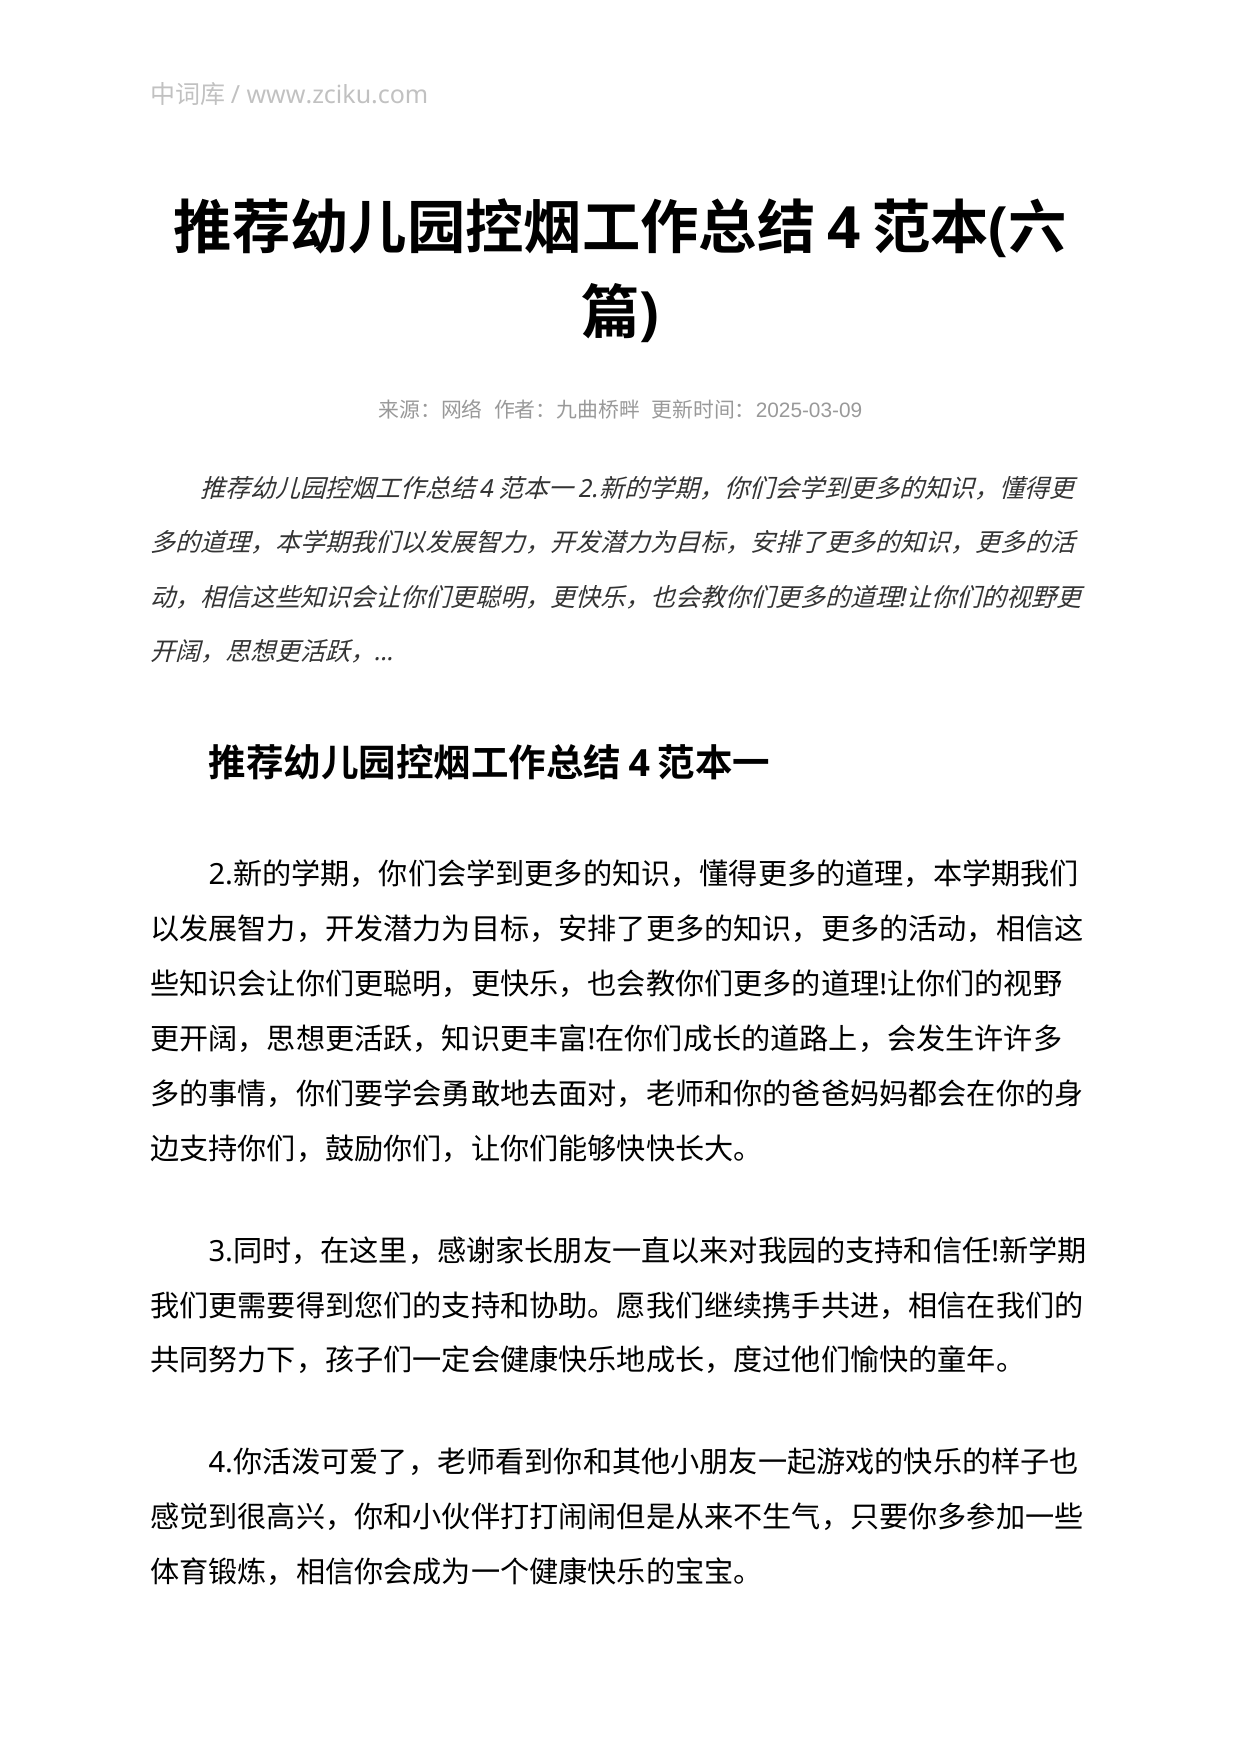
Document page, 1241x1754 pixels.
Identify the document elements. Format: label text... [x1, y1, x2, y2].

text 3.同时，在这里，感谢家长朋友一直以来对我园的支持和信任!新学期我们更需要得到您们的支持和协助。愿我们继续携手共进，相信在我们的共同努力下，孩子们一定会健康快乐地成长，度过他们愉快的童年。 [150, 1227, 1090, 1379]
text 推荐幼儿园控烟工作总结4范本一 [150, 733, 1090, 787]
text 来源：网络 作者：九曲桥畔 更新时间：2025-03-09 [150, 398, 1090, 422]
text 推荐幼儿园控烟工作总结4范本一2.新的学期，你们会学到更多的知识，懂得更多的道理，本学期我们以发展智力，开发潜力为目标，安排了更多的知识，更多的活动，相信这些知识会让你们更聪明，更快乐，也会教你们更多的道理!让你们的视野更开阔，思想更活跃，... [150, 468, 1090, 668]
text 4.你活泼可爱了，老师看到你和其他小朋友一起游戏的快乐的样子也感觉到很高兴，你和小伙伴打打闹闹但是从来不生气，只要你多参加一些体育锻炼，相信你会成为一个健康快乐的宝宝。 [150, 1439, 1090, 1591]
text 2.新的学期，你们会学到更多的知识，懂得更多的道理，本学期我们以发展智力，开发潜力为目标，安排了更多的知识，更多的活动，相信这些知识会让你们更聪明，更快乐，也会教你们更多的道理!让你们的视野更开阔，思想更活跃，知识更丰富!在你们成长的道路上，会发生许许多多的事情，你们要学会勇敢地去面对，老师和你的爸爸妈妈都会在你的身边支持你们，鼓励你们，让你们能够快快长大。 [150, 851, 1090, 1168]
subtitle 推荐幼儿园控烟工作总结4范本(六篇) [150, 181, 1090, 351]
